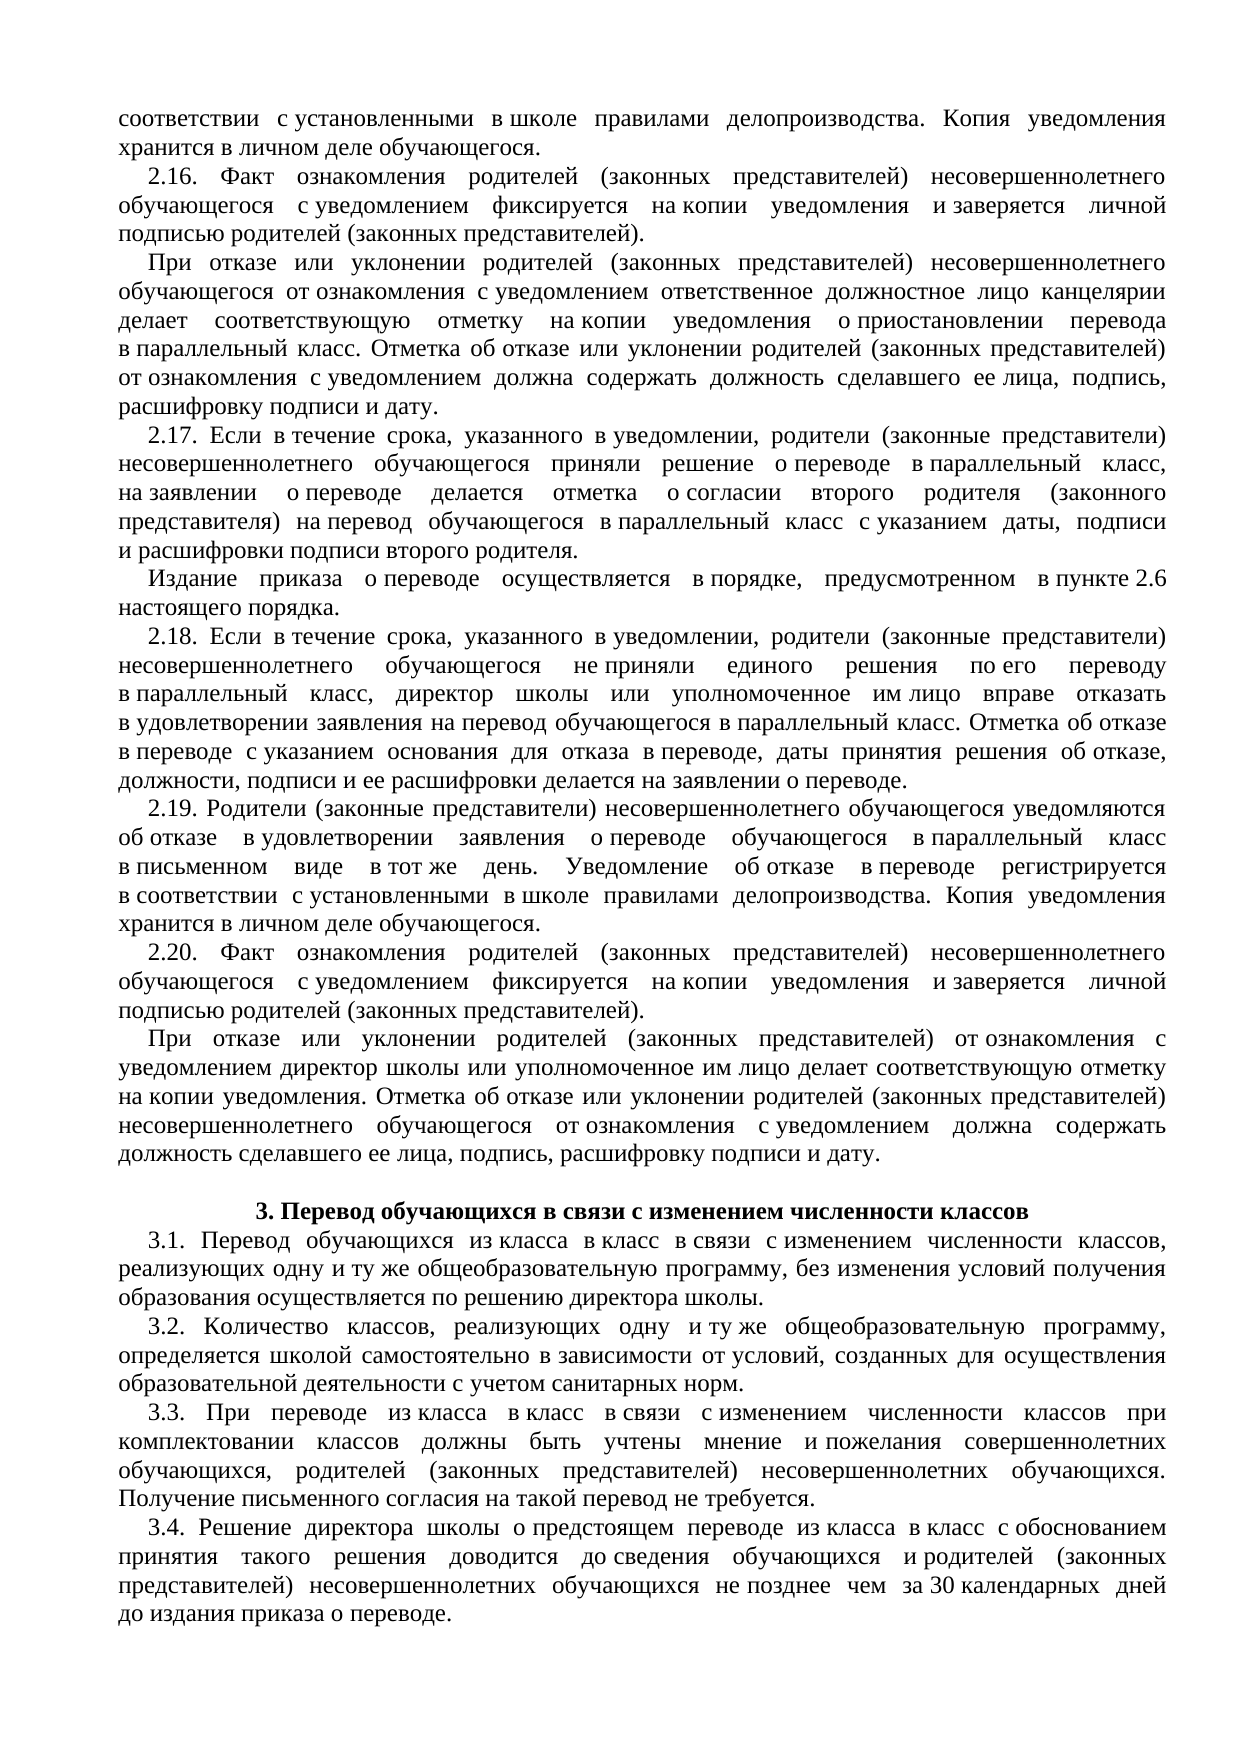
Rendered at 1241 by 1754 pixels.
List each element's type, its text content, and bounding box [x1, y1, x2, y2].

text 2.16. Факт ознакомления родителей (законных представителей) несовершеннолетнего обучающегося с уведомлением фиксируется на копии уведомления и заверяется личной подписью родителей (законных представителей). [118, 161, 1166, 247]
text При отказе или уклонении родителей (законных представителей) несовершеннолетнего обучающегося от ознакомления с уведомлением ответственное должностное лицо канцелярии делает соответствующую отметку на копии уведомления о приостановлении перевода в параллельный класс. Отметка об отказе или уклонении родителей (законных представителей) от ознакомления с уведомлением должна содержать должность сделавшего ее лица, подпись, расшифровку подписи и дату. [118, 247, 1166, 420]
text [118, 103, 1166, 161]
text 3.4. Решение директора школы о предстоящем переводе из класса в класс с обоснованием принятия такого решения доводится до сведения обучающихся и родителей (законных представителей) несовершеннолетних обучающихся не позднее чем за 30 календарных дней до издания приказа о переводе. [118, 1512, 1166, 1627]
text 2.17. Если в течение срока, указанного в уведомлении, родители (законные представители) несовершеннолетнего обучающегося приняли решение о переводе в параллельный класс, на заявлении о переводе делается отметка о согласии второго родителя (законного представителя) на перевод обучающегося в параллельный класс с указанием даты, подписи и расшифровки подписи второго родителя. [118, 420, 1166, 563]
text Издание приказа о переводе осуществляется в порядке, предусмотренном в пункте 2.6 настоящего порядка. [118, 563, 1166, 621]
text При отказе или уклонении родителей (законных представителей) от ознакомления с уведомлением директор школы или уполномоченное им лицо делает соответствующую отметку на копии уведомления. Отметка об отказе или уклонении родителей (законных представителей) несовершеннолетнего обучающегося от ознакомления с уведомлением должна содержать должность сделавшего ее лица, подпись, расшифровку подписи и дату. [118, 1023, 1166, 1167]
text 3.1. Перевод обучающихся из класса в класс в связи с изменением численности классов, реализующих одну и ту же общеобразовательную программу, без изменения условий получения образования осуществляется по решению директора школы. [118, 1225, 1166, 1311]
text 2.18. Если в течение срока, указанного в уведомлении, родители (законные представители) несовершеннолетнего обучающегося не приняли единого решения по его переводу в параллельный класс, директор школы или уполномоченное им лицо вправе отказать в удовлетворении заявления на перевод обучающегося в параллельный класс. Отметка об отказе в переводе с указанием основания для отказа в переводе, даты принятия решения об отказе, должности, подписи и ее расшифровки делается на заявлении о переводе. [118, 621, 1166, 793]
text 2.20. Факт ознакомления родителей (законных представителей) несовершеннолетнего обучающегося с уведомлением фиксируется на копии уведомления и заверяется личной подписью родителей (законных представителей). [118, 937, 1166, 1023]
text 2.19. Родители (законные представители) несовершеннолетнего обучающегося уведомляются об отказе в удовлетворении заявления о переводе обучающегося в параллельный класс в письменном виде в тот же день. Уведомление об отказе в переводе регистрируется в соответствии с установленными в школе правилами делопроизводства. Копия уведомления хранится в личном деле обучающегося. [118, 793, 1166, 937]
text 3.3. При переводе из класса в класс в связи с изменением численности классов при комплектовании классов должны быть учтены мнение и пожелания совершеннолетних обучающихся, родителей (законных представителей) несовершеннолетних обучающихся. Получение письменного согласия на такой перевод не требуется. [118, 1397, 1166, 1512]
text 3. Перевод обучающихся в связи с изменением численности классов [118, 1196, 1166, 1225]
text 3.2. Количество классов, реализующих одну и ту же общеобразовательную программу, определяется школой самостоятельно в зависимости от условий, созданных для осуществления образовательной деятельности с учетом санитарных норм. [118, 1311, 1166, 1397]
